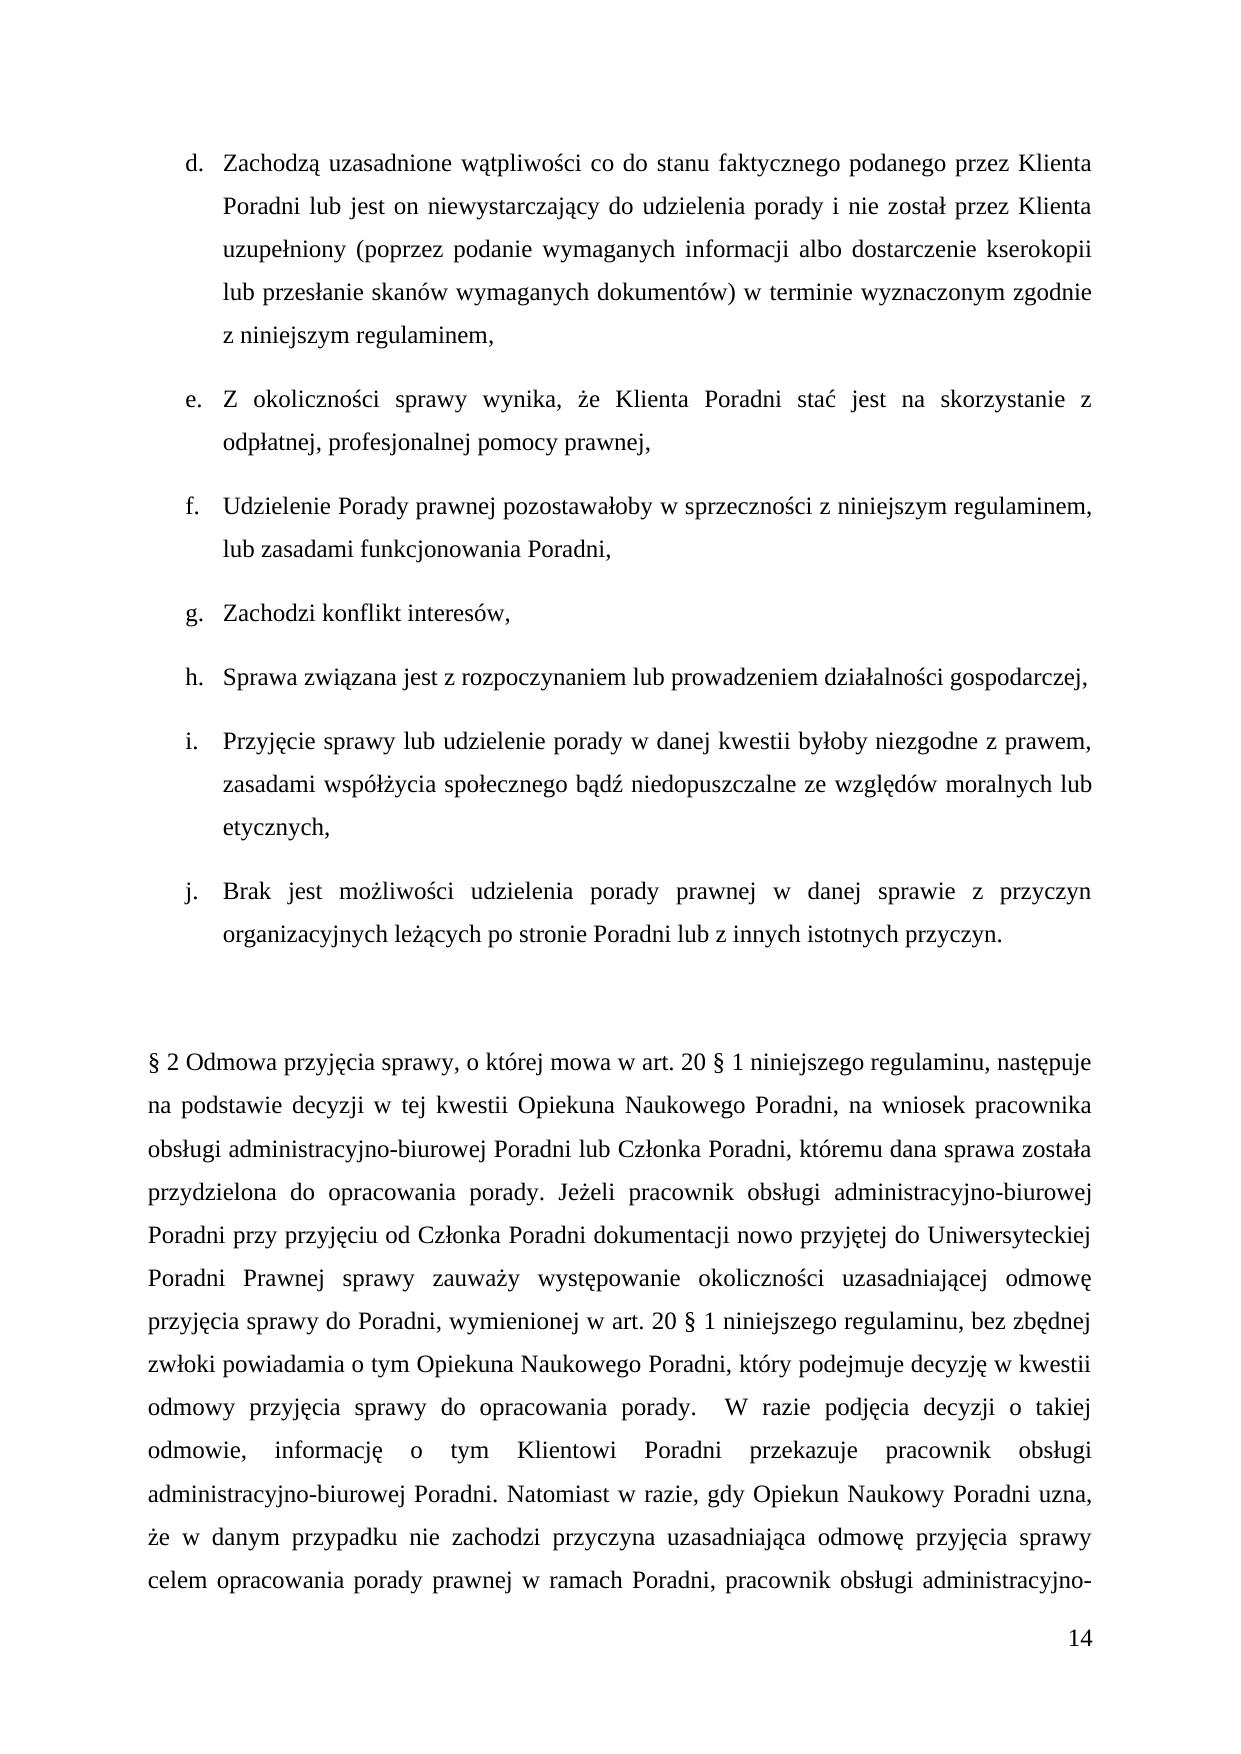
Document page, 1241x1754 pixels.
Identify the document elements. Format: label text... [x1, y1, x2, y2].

list Z okoliczności sprawy wynika, że Klienta Poradni stać jest na skorzystanie z odpłatnej, profesjonalnej pomocy prawnej, [185, 384, 1093, 456]
list Zachodzą uzasadnione wątpliwości co do stanu faktycznego podanego przez Klienta Poradni lub jest on niewystarczający do udzielenia porady i nie został przez Klienta uzupełniony (poprzez podanie wymaganych informacji albo dostarczenie kserokopii lub przesłanie skanów wymaganych dokumentów) w terminie wyznaczonym zgodnie z niniejszym regulaminem, [185, 148, 1093, 349]
list Brak jest możliwości udzielenia porady prawnej w danej sprawie z przyczyn organizacyjnych leżących po stronie Poradni lub z innych istotnych przyczyn. [185, 876, 1093, 948]
list Sprawa związana jest z rozpoczynaniem lub prowadzeniem działalności gospodarczej, [185, 662, 1093, 691]
list Przyjęcie sprawy lub udzielenie porady w danej kwestii byłoby niezgodne z prawem, zasadami współżycia społecznego bądź niedopuszczalne ze względów moralnych lub etycznych, [185, 726, 1093, 841]
list Udzielenie Porady prawnej pozostawałoby w sprzeczności z niniejszym regulaminem, lub zasadami funkcjonowania Poradni, [185, 491, 1093, 563]
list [148, 1047, 1093, 1594]
list Zachodzi konflikt interesów, [185, 598, 1093, 627]
